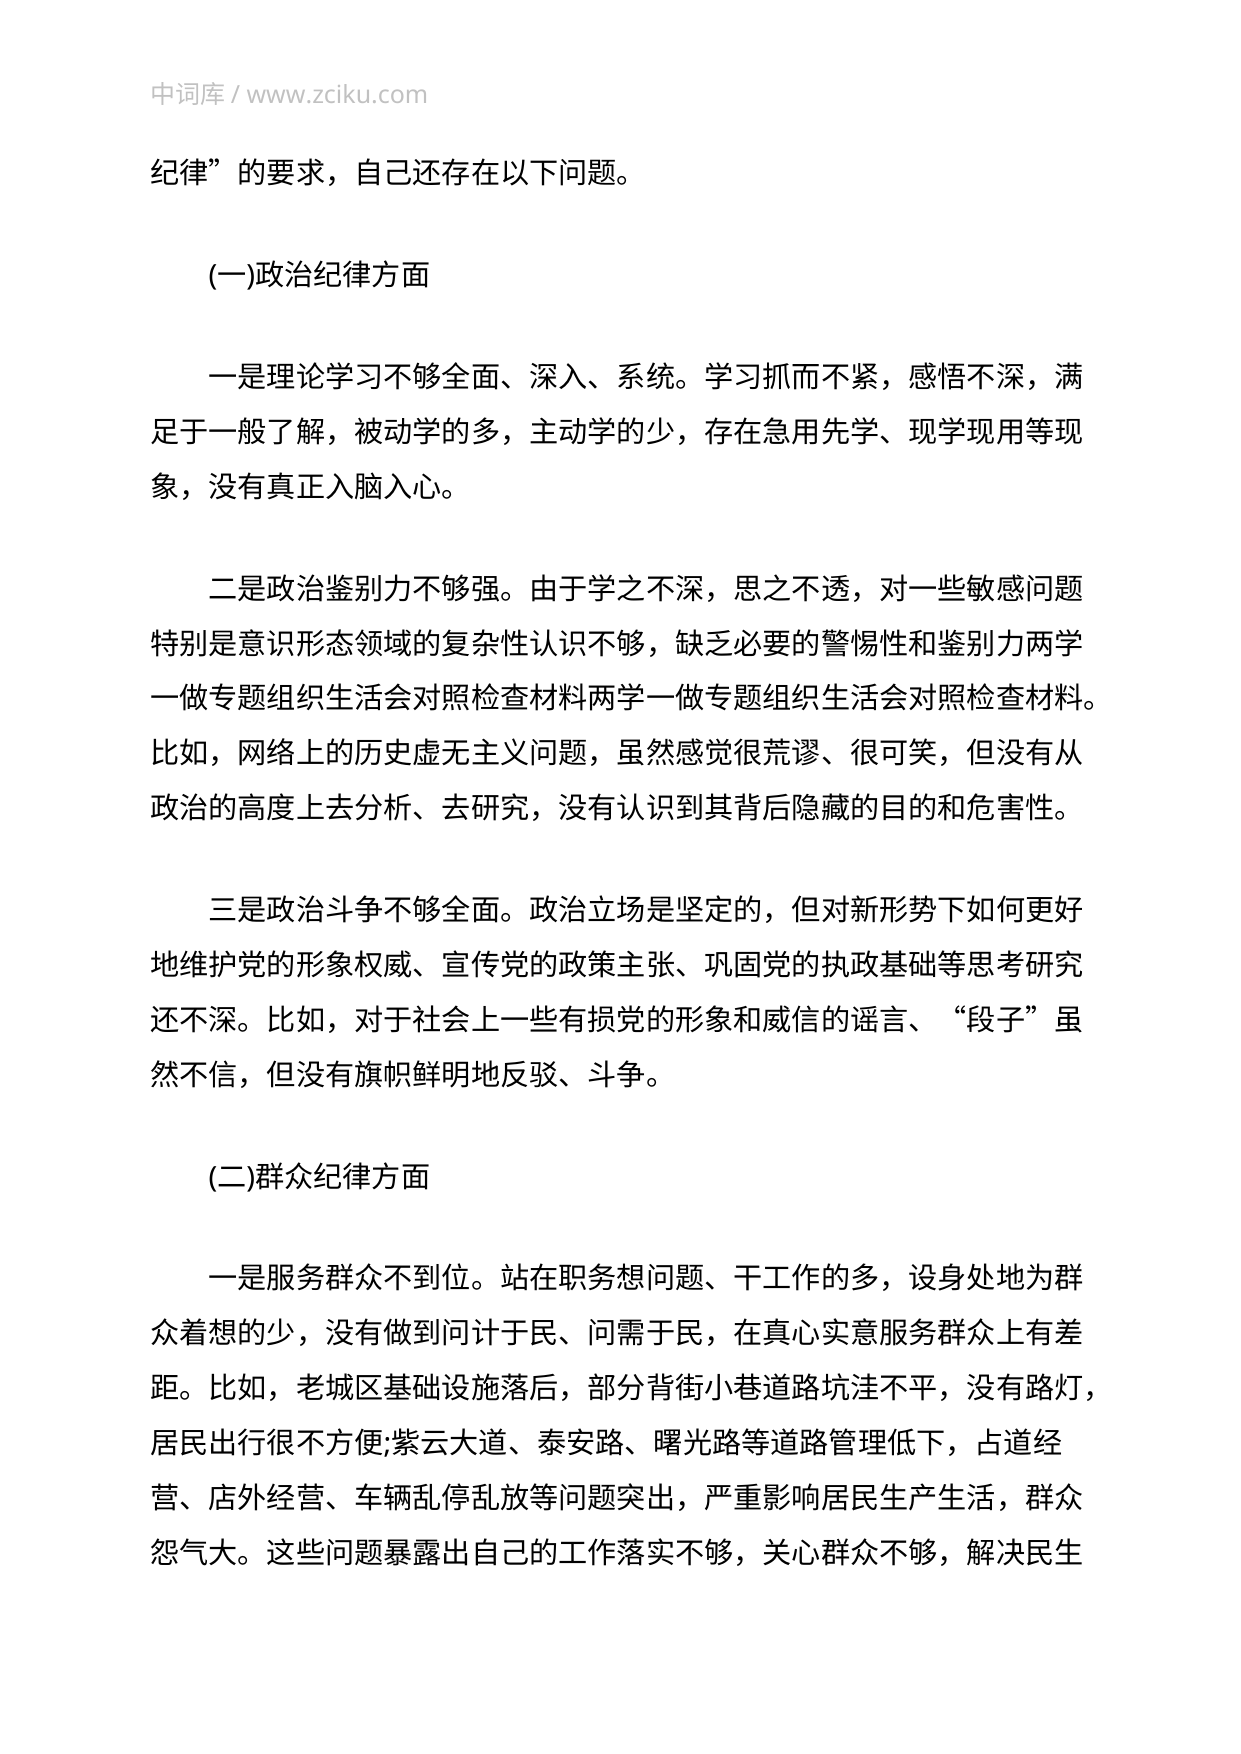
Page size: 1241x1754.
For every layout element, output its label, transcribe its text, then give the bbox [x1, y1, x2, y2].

text (二)群众纪律方面 [150, 1153, 1090, 1196]
text 三是政治斗争不够全面。政治立场是坚定的，但对新形势下如何更好地维护党的形象权威、宣传党的政策主张、巩固党的执政基础等思考研究还不深。比如，对于社会上一些有损党的形象和威信的谣言、“段子”虽然不信，但没有旗帜鲜明地反驳、斗争。 [150, 887, 1090, 1094]
text (一)政治纪律方面 [150, 252, 1090, 294]
text 二是政治鉴别力不够强。由于学之不深，思之不透，对一些敏感问题特别是意识形态领域的复杂性认识不够，缺乏必要的警惕性和鉴别力两学一做专题组织生活会对照检查材料两学一做专题组织生活会对照检查材料。比如，网络上的历史虚无主义问题，虽然感觉很荒谬、很可笑，但没有从政治的高度上去分析、去研究，没有认识到其背后隐藏的目的和危害性。 [150, 565, 1090, 827]
text 一是理论学习不够全面、深入、系统。学习抓而不紧，感悟不深，满足于一般了解，被动学的多，主动学的少，存在急用先学、现学现用等现象，没有真正入脑入心。 [150, 354, 1090, 506]
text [150, 150, 1090, 192]
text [150, 1255, 1090, 1572]
